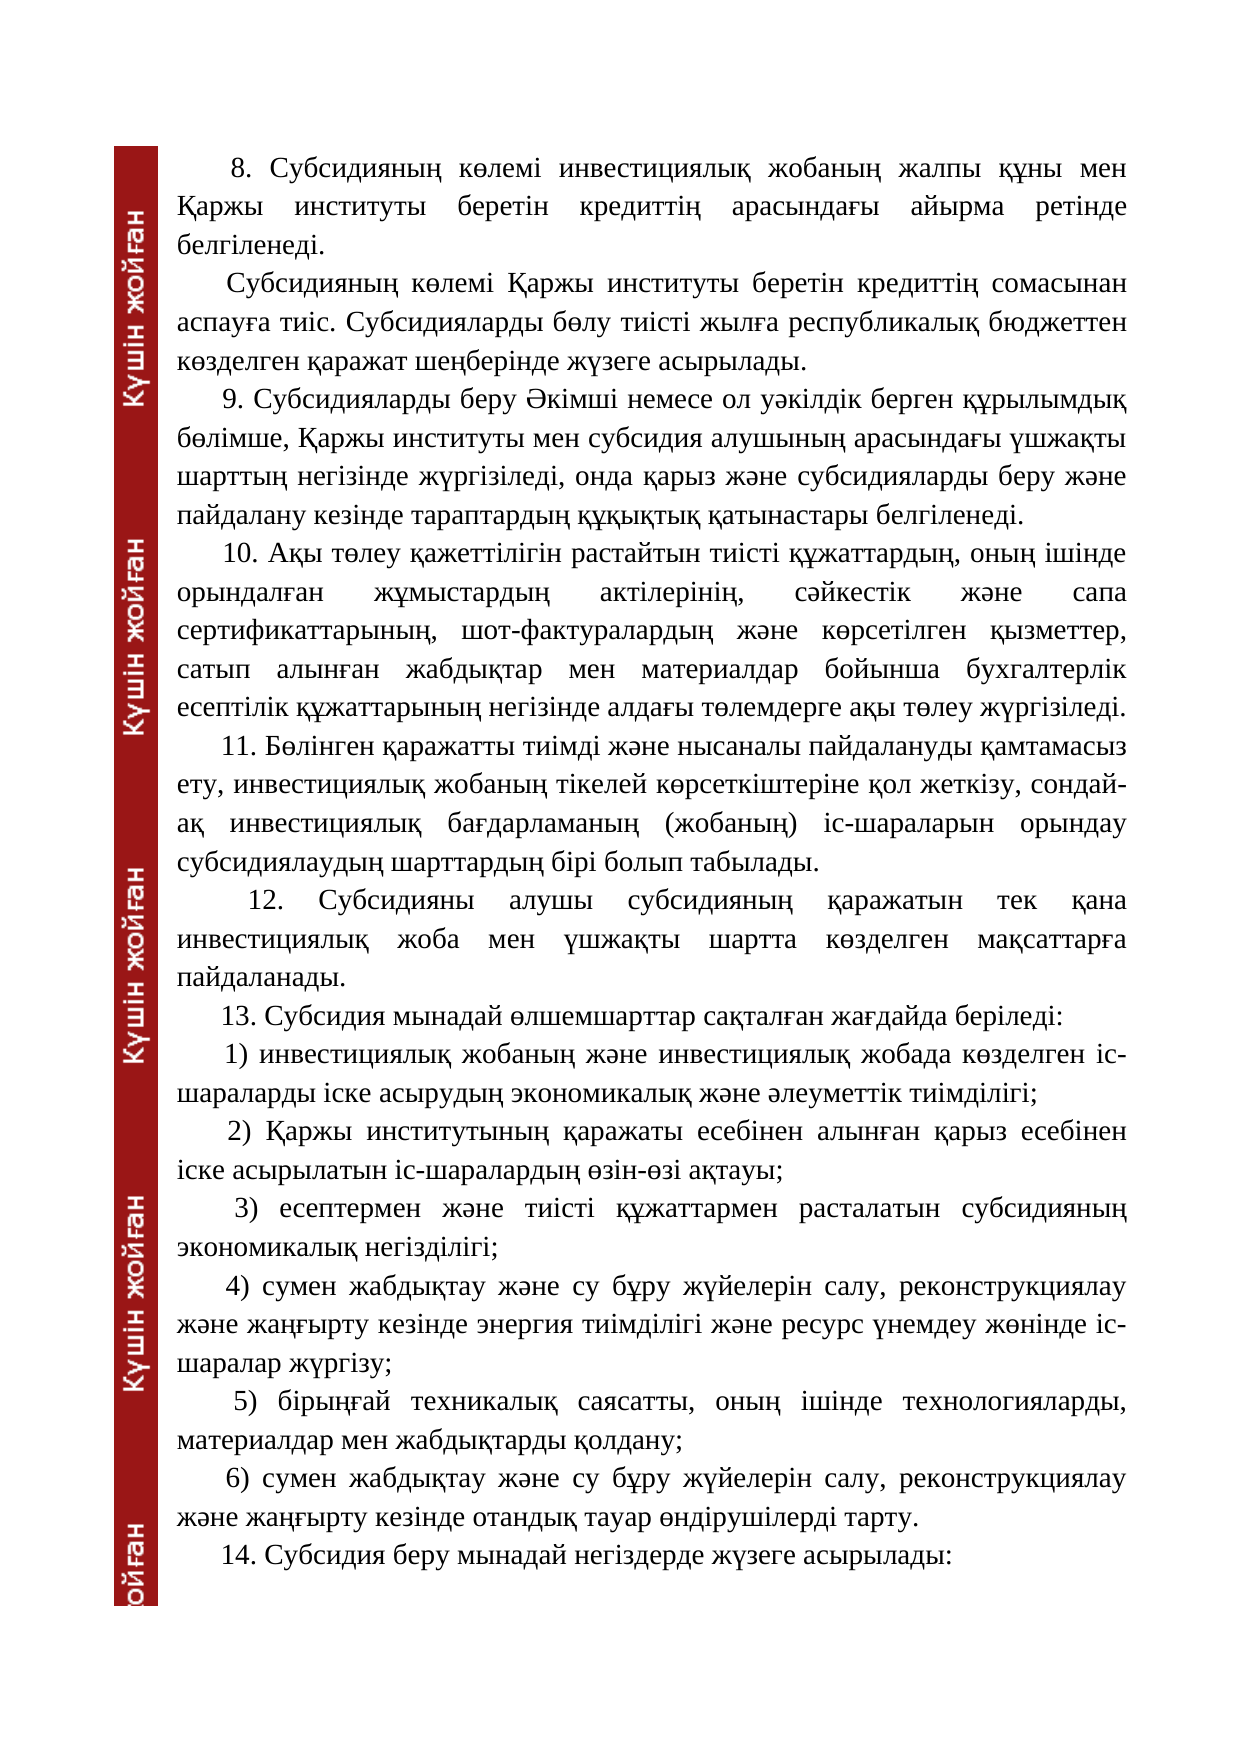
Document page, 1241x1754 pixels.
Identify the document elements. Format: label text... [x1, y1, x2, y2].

picture [114, 1186, 158, 1191]
picture [114, 993, 158, 998]
text 4) сумен жабдықтау және су бұру жүйелерін салу, реконструкциялау және жаңғырту кезінде энергия тиімділігі және ресурс үнемдеу жөнінде іс-шаралар жүргізу; [112, 1268, 1128, 1378]
picture [114, 1455, 158, 1460]
text 3) есептермен және тиісті құжаттармен расталатын субсидияның экономикалық негізділігі; [112, 1191, 1128, 1263]
picture [114, 877, 158, 882]
text 13. Субсидия мынадай өлшемшарттар сақталған жағдайда беріледі: [112, 998, 1128, 1031]
picture [114, 1031, 158, 1036]
picture [114, 376, 158, 381]
text Субсидияның көлемі Қаржы институты беретін кредиттің сомасынан аспауға тиіс. Субсидияларды бөлу тиісті жылға республикалық бюджеттен көзделген қаражат шеңберінде жүзеге асырылады. [112, 266, 1128, 376]
text 12. Субсидияны алушы субсидияның қаражатын тек қана инвестициялық жоба мен үшжақты шартта көзделген мақсаттарға пайдаланады. [112, 882, 1128, 993]
picture [114, 1263, 158, 1268]
text 11. Бөлінген қаражатты тиімді және нысаналы пайдалануды қамтамасыз ету, инвестициялық жобаның тікелей көрсеткіштеріне қол жеткізу, сондай-ақ инвестициялық бағдарламаның (жобаның) іс-шараларын орындау субсидиялаудың шарттардың бірі болып табылады. [112, 728, 1128, 877]
picture [114, 530, 158, 535]
text 1) инвестициялық жобаның және инвестициялық жобада көзделген іс-шараларды іске асырудың экономикалық және әлеуметтік тиімділігі; [112, 1036, 1128, 1108]
picture [114, 146, 158, 150]
text 10. Ақы төлеу қажеттілігін растайтын тиісті құжаттардың, оның ішінде орындалған жұмыстардың актілерінің, сәйкестік және сапа сертификаттарының, шот-фактуралардың және көрсетілген қызметтер, сатып алынған жабдықтар мен материалдар бойынша бухгалтерлік есептілік құжаттарының негізінде алдағы төлемдерге ақы төлеу жүргізіледі. [112, 535, 1128, 723]
picture [114, 1532, 158, 1537]
picture [114, 1378, 158, 1383]
picture [114, 1108, 158, 1113]
text 2) Қаржы институтының қаражаты есебінен алынған қарыз есебінен іске асырылатын іс-шаралардың өзін-өзі ақтауы; [112, 1113, 1128, 1186]
text 9. Субсидияларды беру Әкімші немесе ол уәкілдік берген құрылымдық бөлімше, Қаржы институты мен субсидия алушының арасындағы үшжақты шарттың негізінде жүргізіледі, онда қарыз және субсидияларды беру және пайдалану кезінде тараптардың құқықтық қатынастары белгіленеді. [112, 381, 1128, 530]
picture [114, 723, 158, 728]
picture [114, 1571, 158, 1606]
text 8. Субсидияның көлемі инвестициялық жобаның жалпы құны мен Қаржы институты беретін кредиттің арасындағы айырма ретінде белгіленеді. [112, 150, 1128, 261]
text 6) сумен жабдықтау және су бұру жүйелерін салу, реконструкциялау және жаңғырту кезінде отандық тауар өндірушілерді тарту. [112, 1460, 1128, 1532]
text 5) бірыңғай техникалық саясатты, оның ішінде технологияларды, материалдар мен жабдықтарды қолдану; [112, 1383, 1128, 1455]
picture [114, 261, 158, 266]
text 14. Субсидия беру мынадай негіздерде жүзеге асырылады: [112, 1537, 1128, 1571]
